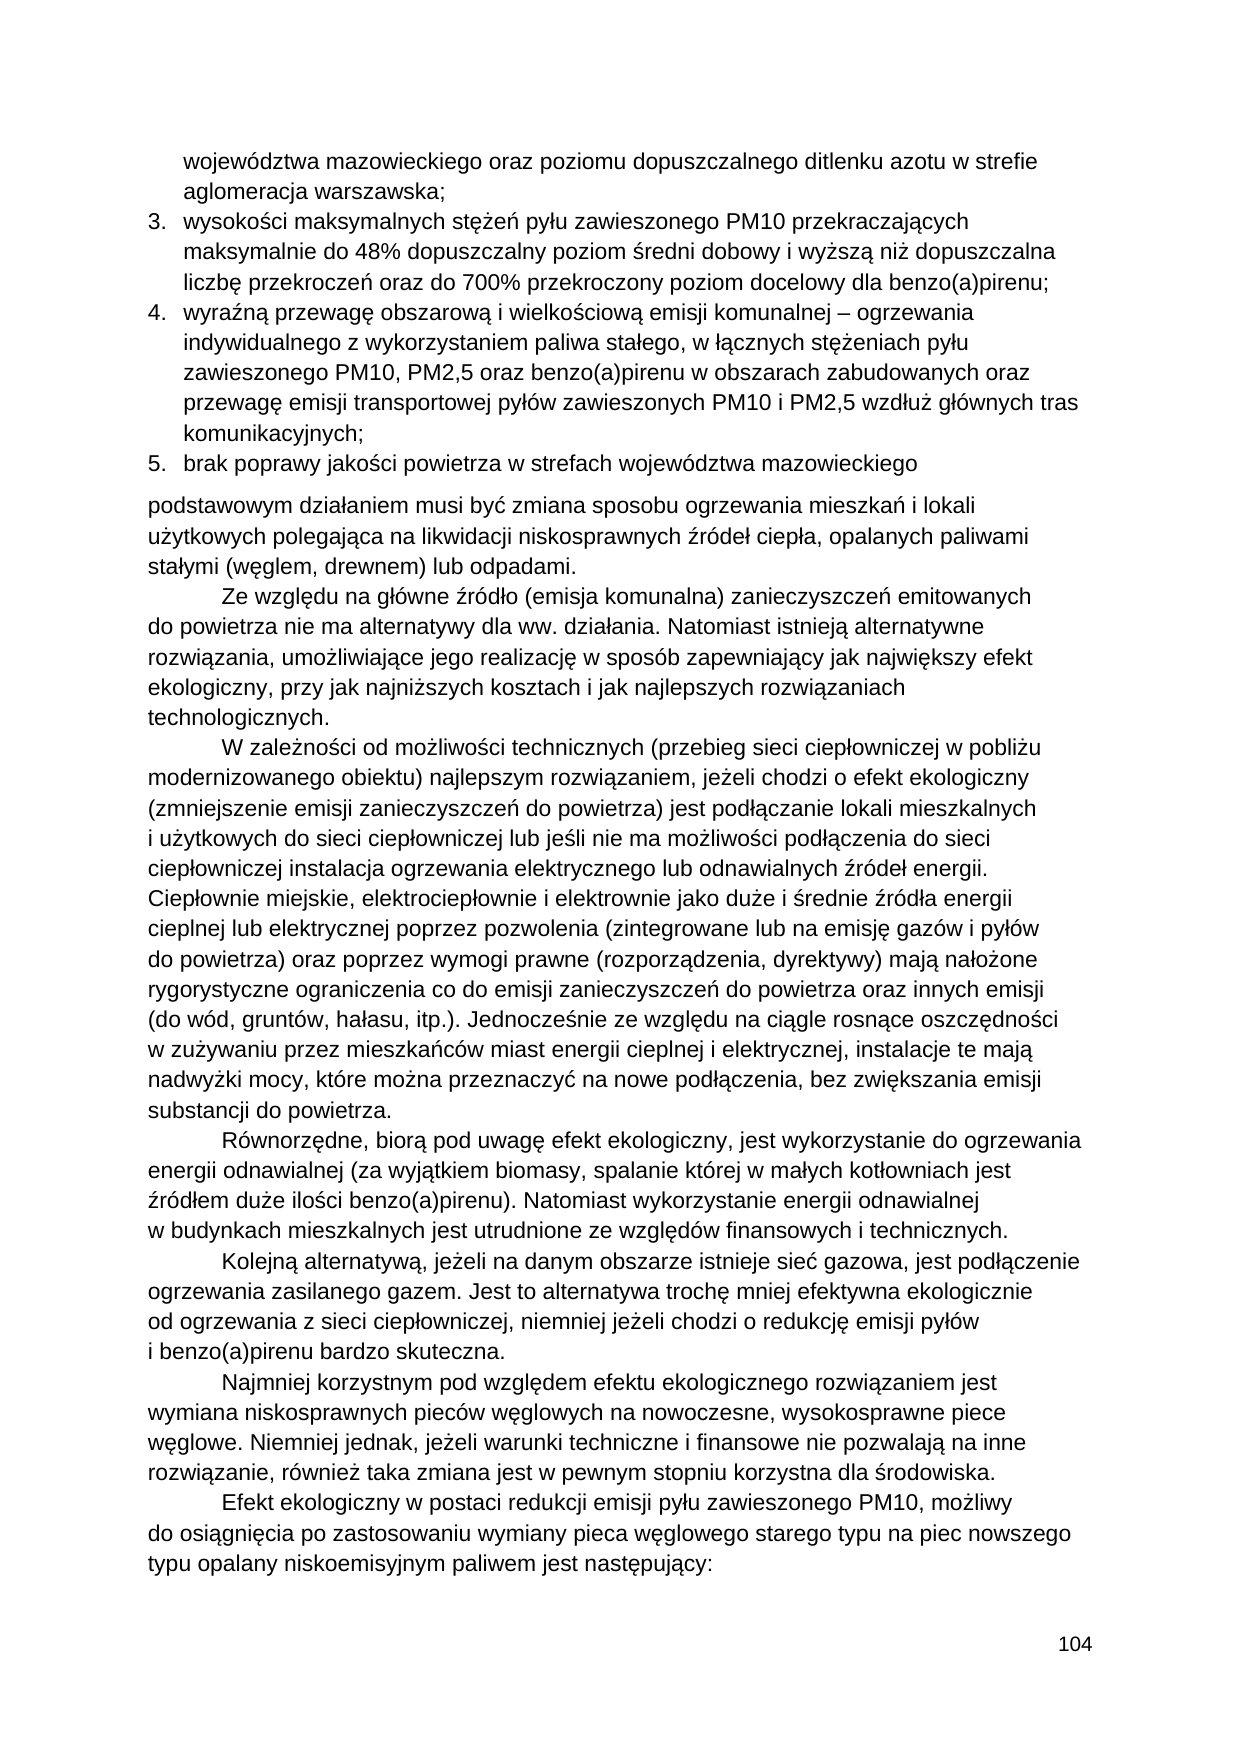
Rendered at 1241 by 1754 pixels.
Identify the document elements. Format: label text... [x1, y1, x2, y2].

text W zależności od możliwości technicznych (przebieg sieci ciepłowniczej w pobliżu modernizowanego obiektu) najlepszym rozwiązaniem, jeżeli chodzi o efekt ekologiczny (zmniejszenie emisji zanieczyszczeń do powietrza) jest podłączanie lokali mieszkalnych i użytkowych do sieci ciepłowniczej lub jeśli nie ma możliwości podłączenia do sieci ciepłowniczej instalacja ogrzewania elektrycznego lub odnawialnych źródeł energii. Ciepłownie miejskie, elektrociepłownie i elektrownie jako duże i średnie źródła energii cieplnej lub elektrycznej poprzez pozwolenia (zintegrowane lub na emisję gazów i pyłów do powietrza) oraz poprzez wymogi prawne (rozporządzenia, dyrektywy) mają nałożone rygorystyczne ograniczenia co do emisji zanieczyszczeń do powietrza oraz innych emisji (do wód, gruntów, hałasu, itp.). Jednocześnie ze względu na ciągle rosnące oszczędności w zużywaniu przez mieszkańców miast energii cieplnej i elektrycznej, instalacje te mają nadwyżki mocy, które można przeznaczyć na nowe podłączenia, bez zwiększania emisji substancji do powietrza. [148, 734, 1093, 1123]
text Równorzędne, biorą pod uwagę efekt ekologiczny, jest wykorzystanie do ogrzewania energii odnawialnej (za wyjątkiem biomasy, spalanie której w małych kotłowniach jest źródłem duże ilości benzo(a)pirenu). Natomiast wykorzystanie energii odnawialnej w budynkach mieszkalnych jest utrudnione ze względów finansowych i technicznych. [148, 1127, 1093, 1244]
text Ze względu na główne źródło (emisja komunalna) zanieczyszczeń emitowanych do powietrza nie ma alternatywy dla ww. działania. Natomiast istnieją alternatywne rozwiązania, umożliwiające jego realizację w sposób zapewniający jak największy efekt ekologiczny, przy jak najniższych kosztach i jak najlepszych rozwiązaniach technologicznych. [148, 583, 1093, 730]
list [148, 148, 1093, 204]
text Kolejną alternatywą, jeżeli na danym obszarze istnieje sieć gazowa, jest podłączenie ogrzewania zasilanego gazem. Jest to alternatywa trochę mniej efektywna ekologicznie od ogrzewania z sieci ciepłowniczej, niemniej jeżeli chodzi o redukcję emisji pyłów i benzo(a)pirenu bardzo skuteczna. [148, 1248, 1093, 1364]
list wysokości maksymalnych stężeń pyłu zawieszonego PM10 przekraczających maksymalnie do 48% dopuszczalny poziom średni dobowy i wyższą niż dopuszczalna liczbę przekroczeń oraz do 700% przekroczony poziom docelowy dla benzo(a)pirenu; [148, 208, 1093, 295]
text podstawowym działaniem musi być zmiana sposobu ogrzewania mieszkań i lokali użytkowych polegająca na likwidacji niskosprawnych źródeł ciepła, opalanych paliwami stałymi (węglem, drewnem) lub odpadami. [148, 492, 1093, 579]
list brak poprawy jakości powietrza w strefach województwa mazowieckiego [148, 450, 1093, 476]
text Efekt ekologiczny w postaci redukcji emisji pyłu zawieszonego PM10, możliwy do osiągnięcia po zastosowaniu wymiany pieca węglowego starego typu na piec nowszego typu opalany niskoemisyjnym paliwem jest następujący: [148, 1489, 1093, 1576]
list wyraźną przewagę obszarową i wielkościową emisji komunalnej – ogrzewania indywidualnego z wykorzystaniem paliwa stałego, w łącznych stężeniach pyłu zawieszonego PM10, PM2,5 oraz benzo(a)pirenu w obszarach zabudowanych oraz przewagę emisji transportowej pyłów zawieszonych PM10 i PM2,5 wzdłuż głównych tras komunikacyjnych; [148, 299, 1093, 446]
text Najmniej korzystnym pod względem efektu ekologicznego rozwiązaniem jest wymiana niskosprawnych pieców węglowych na nowoczesne, wysokosprawne piece węglowe. Niemniej jednak, jeżeli warunki techniczne i finansowe nie pozwalają na inne rozwiązanie, również taka zmiana jest w pewnym stopniu korzystna dla środowiska. [148, 1368, 1093, 1485]
